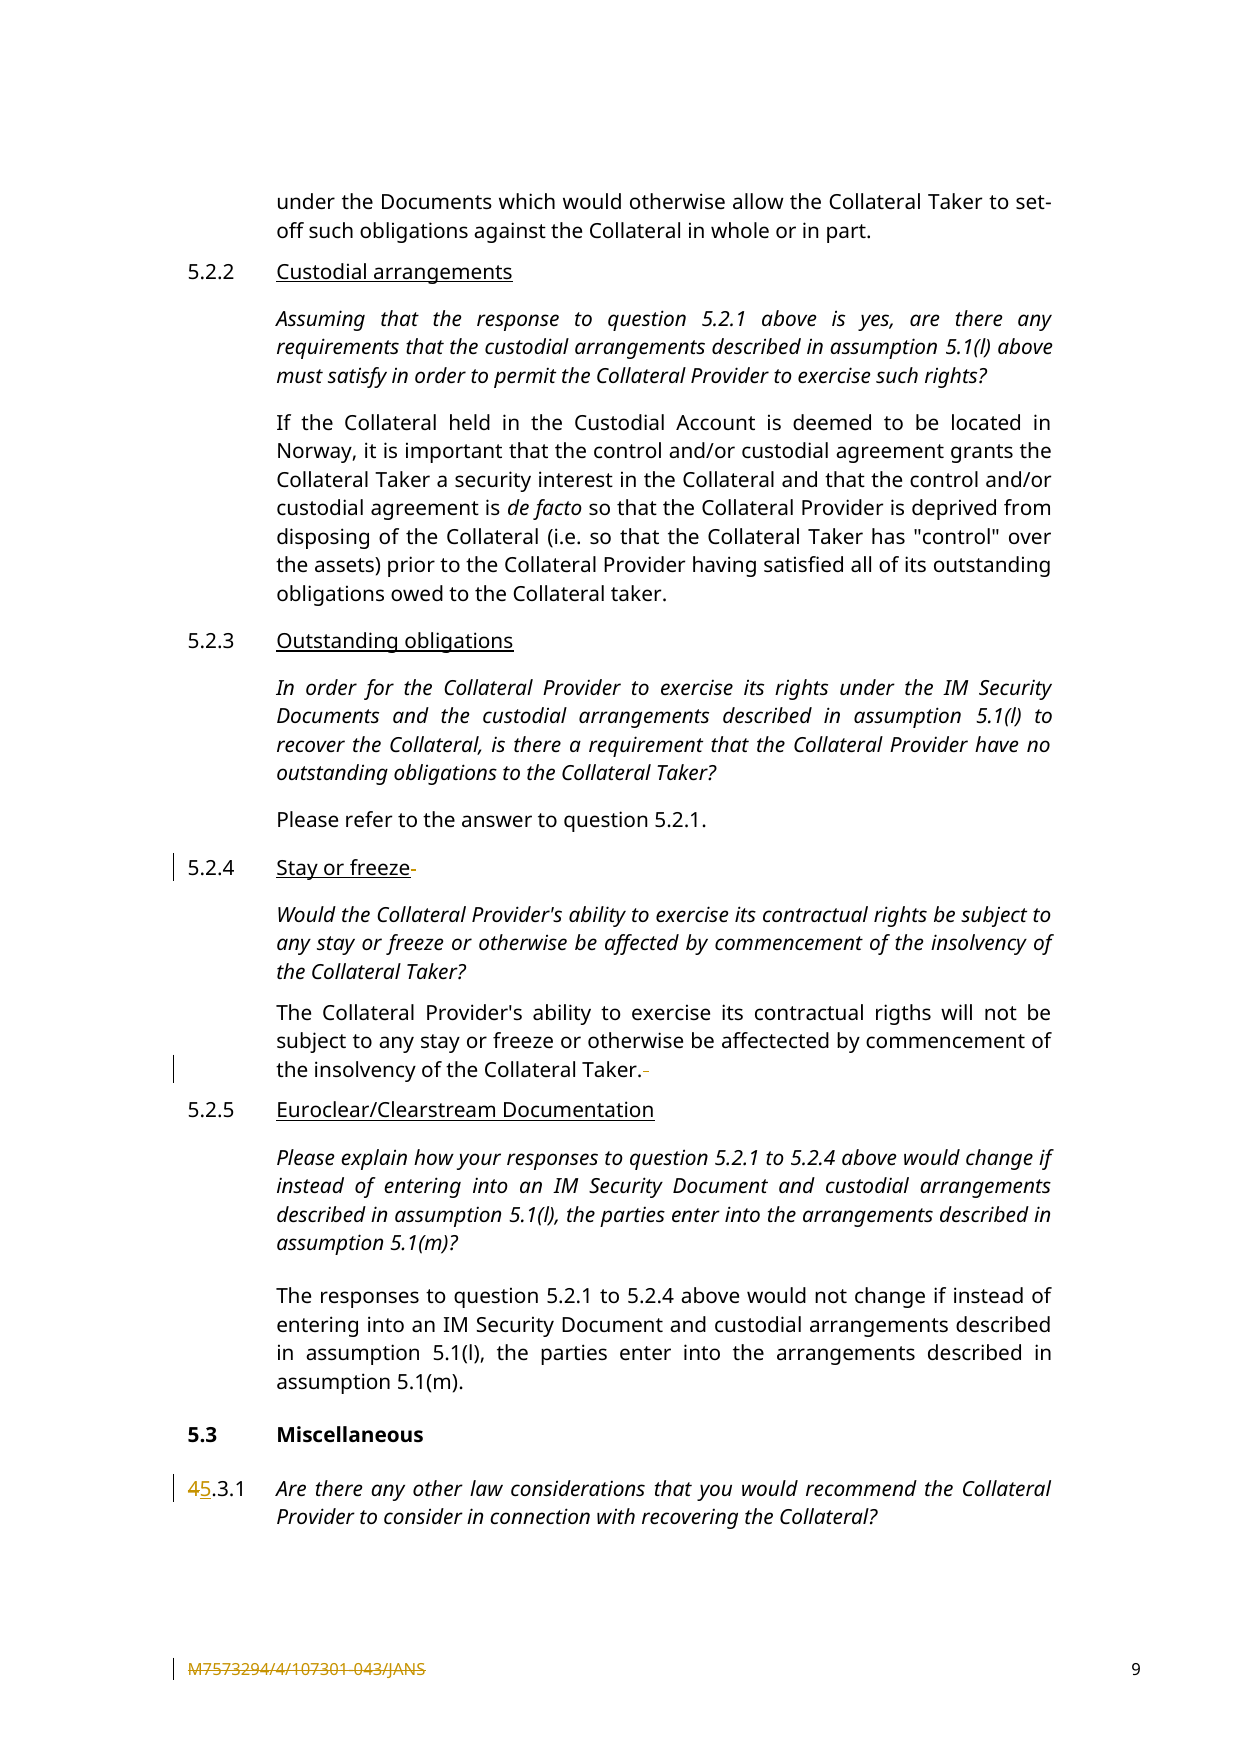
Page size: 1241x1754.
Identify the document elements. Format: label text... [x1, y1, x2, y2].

text Please refer to the answer to question 5.2.1. [276, 806, 1053, 834]
text If the Collateral held in the Custodial Account is deemed to be located in Norway, it is important that the control and/or custodial agreement grants the Collateral Taker a security interest in the Collateral and that the control and/or custodial agreement is de facto so that the Collateral Provider is deprived from disposing of the Collateral (i.e. so that the Collateral Taker has "control" over the assets) prior to the Collateral Provider having satisfied all of its outstanding obligations owed to the Collateral taker. [276, 408, 1053, 607]
text In order for the Collateral Provider to exercise its rights under the IM Security Documents and the custodial arrangements described in assumption 5.1(l) to recover the Collateral, is there a requirement that the Collateral Provider have no outstanding obligations to the Collateral Taker? [276, 673, 1053, 787]
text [276, 187, 1053, 244]
text Would the Collateral Provider's ability to exercise its contractual rights be subject to any stay or freeze or otherwise be affected by commencement of the insolvency of the Collateral Taker? [276, 900, 1053, 985]
subtitle The responses to question 5.2.1 to 5.2.4 above would not change if instead of entering into an IM Security Document and custodial arrangements described in assumption 5.1(l), the parties enter into the arrangements described in assumption 5.1(m). [276, 1282, 1053, 1395]
subtitle Please explain how your responses to question 5.2.1 to 5.2.4 above would change if instead of entering into an IM Security Document and custodial arrangements described in assumption 5.1(l), the parties enter into the arrangements described in assumption 5.1(m)? [276, 1143, 1053, 1257]
text 5.2.3 Outstanding obligations [187, 626, 1053, 654]
text Assuming that the response to question 5.2.1 above is yes, are there any requirements that the custodial arrangements described in assumption 5.1(l) above must satisfy in order to permit the Collateral Provider to exercise such rights? [276, 304, 1053, 389]
text 5.2.2 Custodial arrangements [187, 257, 1053, 285]
text 5.2.5 Euroclear/Clearstream Documentation [187, 1096, 1053, 1124]
text 5.2.4 Stay or freeze [187, 853, 1053, 881]
subtitle Miscellaneous [187, 1420, 1053, 1449]
text .3.1 Are there any other law considerations that you would recommend the Collateral Provider to consider in connection with recovering the Collateral? [187, 1474, 1053, 1531]
text The Collateral Provider's ability to exercise its contractual rigths will not be subject to any stay or freeze or otherwise be affectected by commencement of the insolvency of the Collateral Taker. [276, 998, 1053, 1083]
